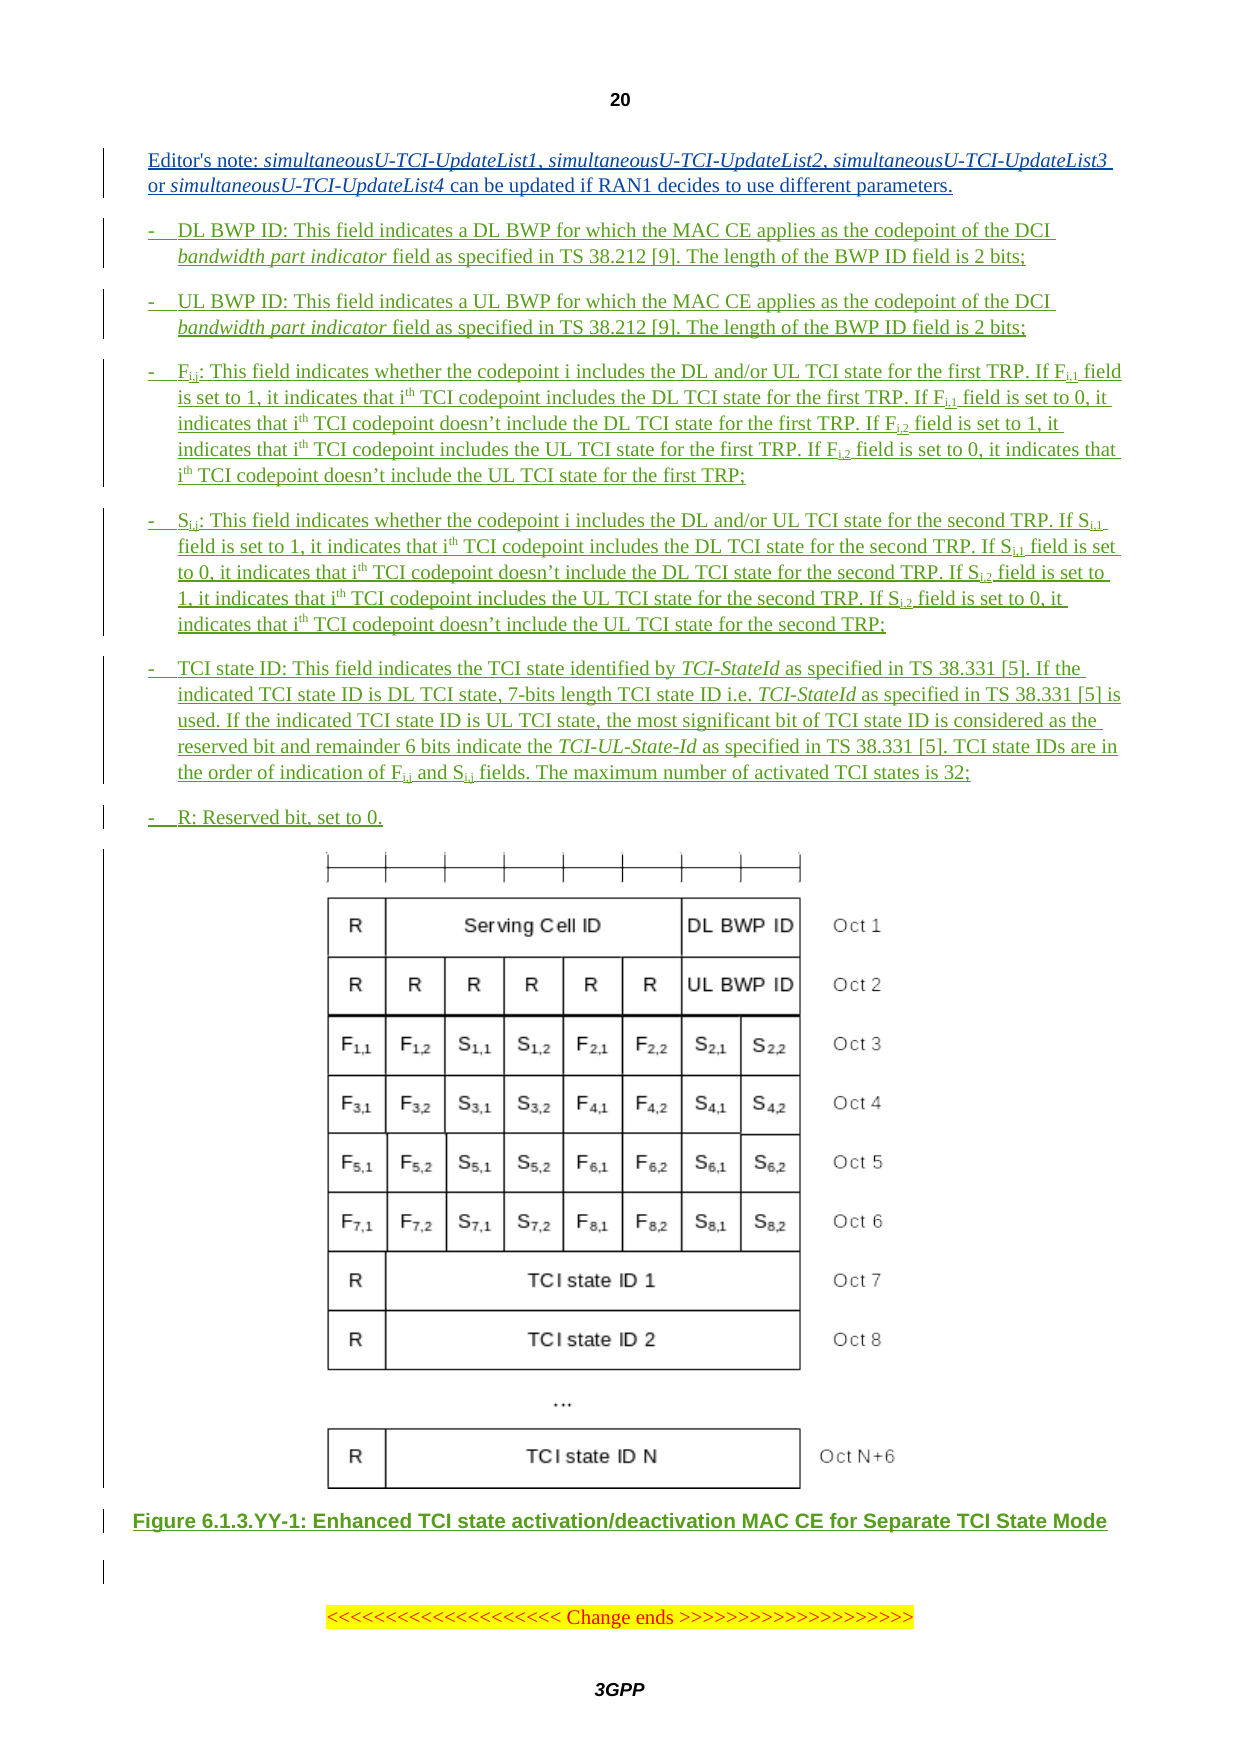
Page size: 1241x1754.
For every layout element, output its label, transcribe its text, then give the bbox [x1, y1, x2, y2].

text <<<<<<<<<<<<<<<<<<<< Change ends >>>>>>>>>>>>>>>>>>>> [118, 1604, 1122, 1629]
